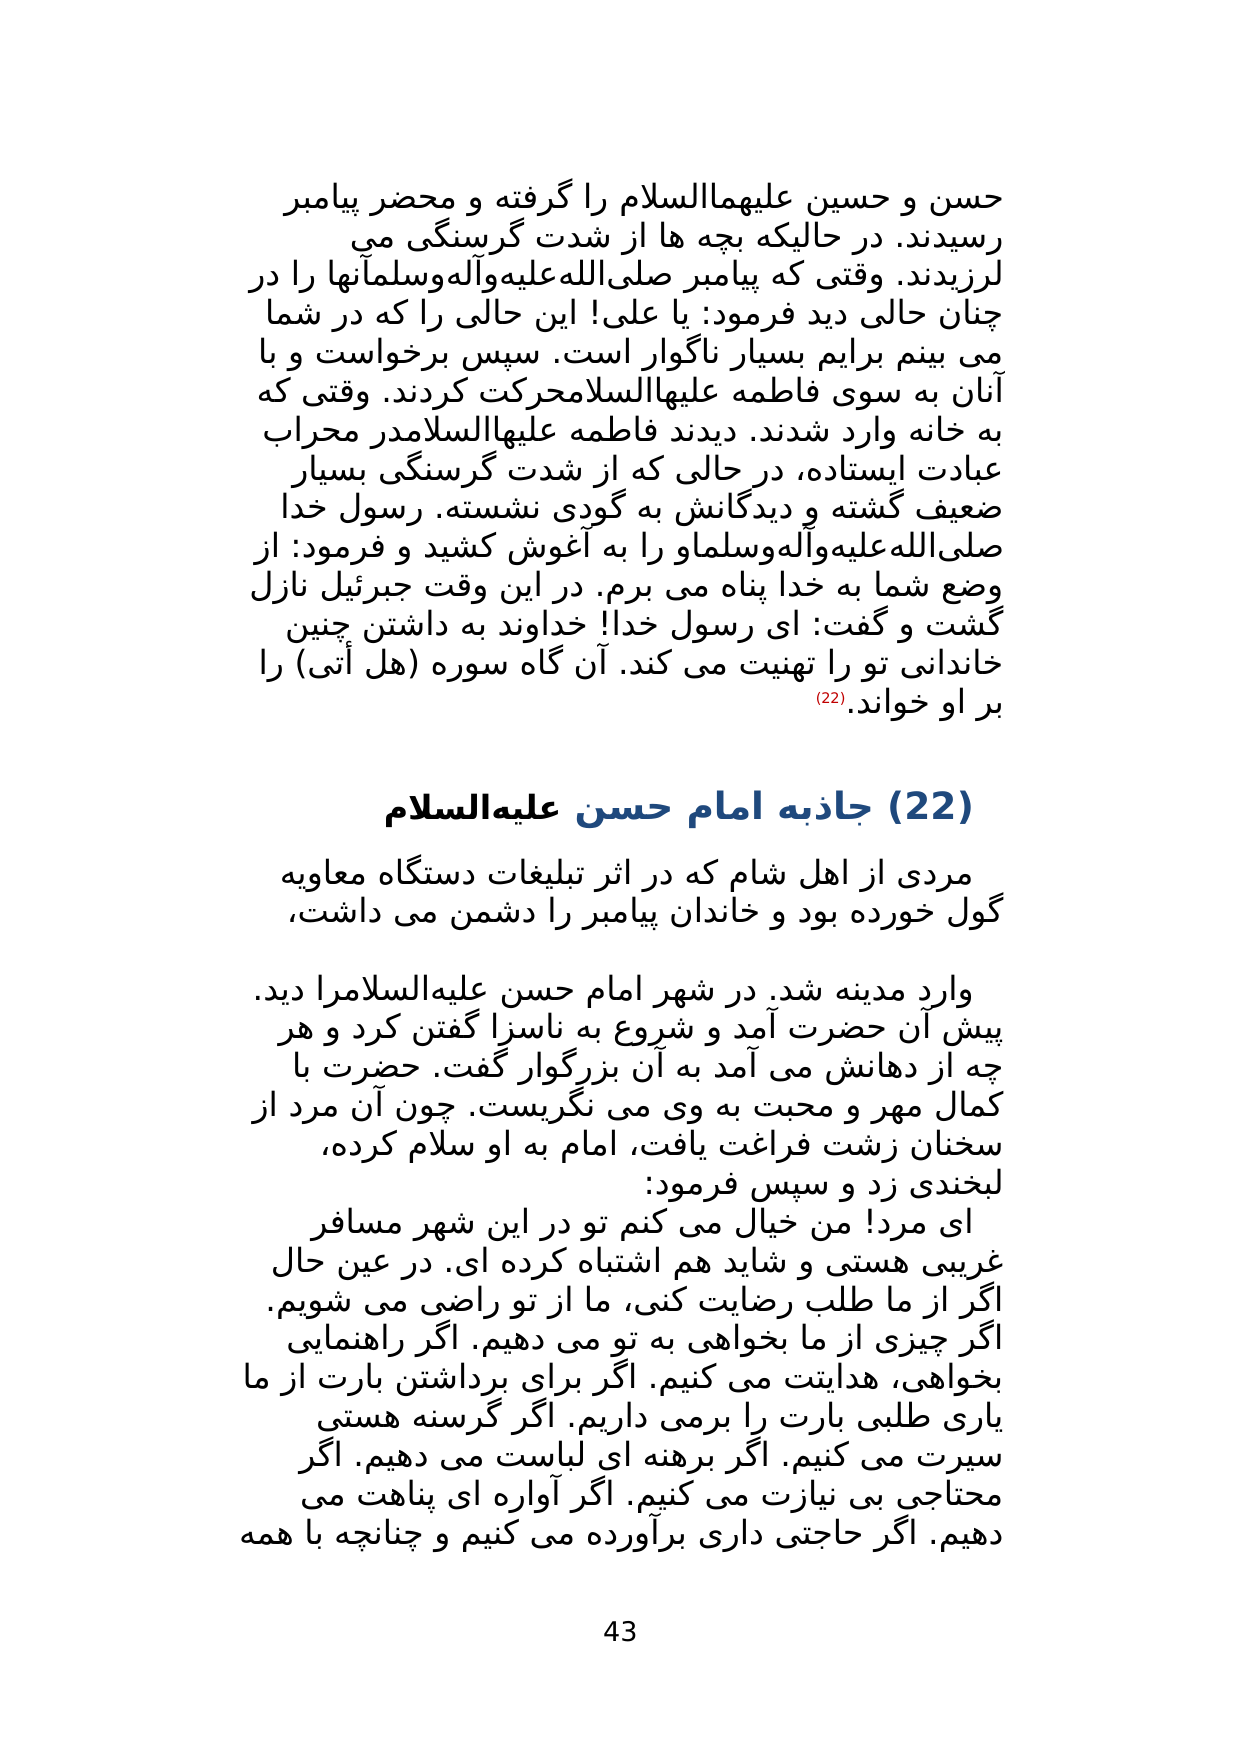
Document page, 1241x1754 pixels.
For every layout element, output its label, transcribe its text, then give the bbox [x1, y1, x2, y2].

text وارد مدینه شد. در شهر امام حسن عليه‌السلامرا دید. پیش آن حضرت آمد و شروع به ناسزا گفتن کرد و هر چه از دهانش می آمد به آن بزرگوار گفت. حضرت با کمال مهر و محبت به وی می نگریست. چون آن مرد از سخنان زشت فراغت یافت، امام به او سلام کرده، لبخندی زد و سپس فرمود: [236, 969, 1004, 1202]
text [236, 1202, 1004, 1552]
text مردی از اهل شام که در اثر تبلیغات دستگاه معاویه گول خورده بود و خاندان پیامبر را دشمن می داشت، [236, 853, 1004, 931]
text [236, 177, 1004, 721]
subtitle (22) جاذبه امام حسن عليه‌السلام [236, 784, 1004, 828]
